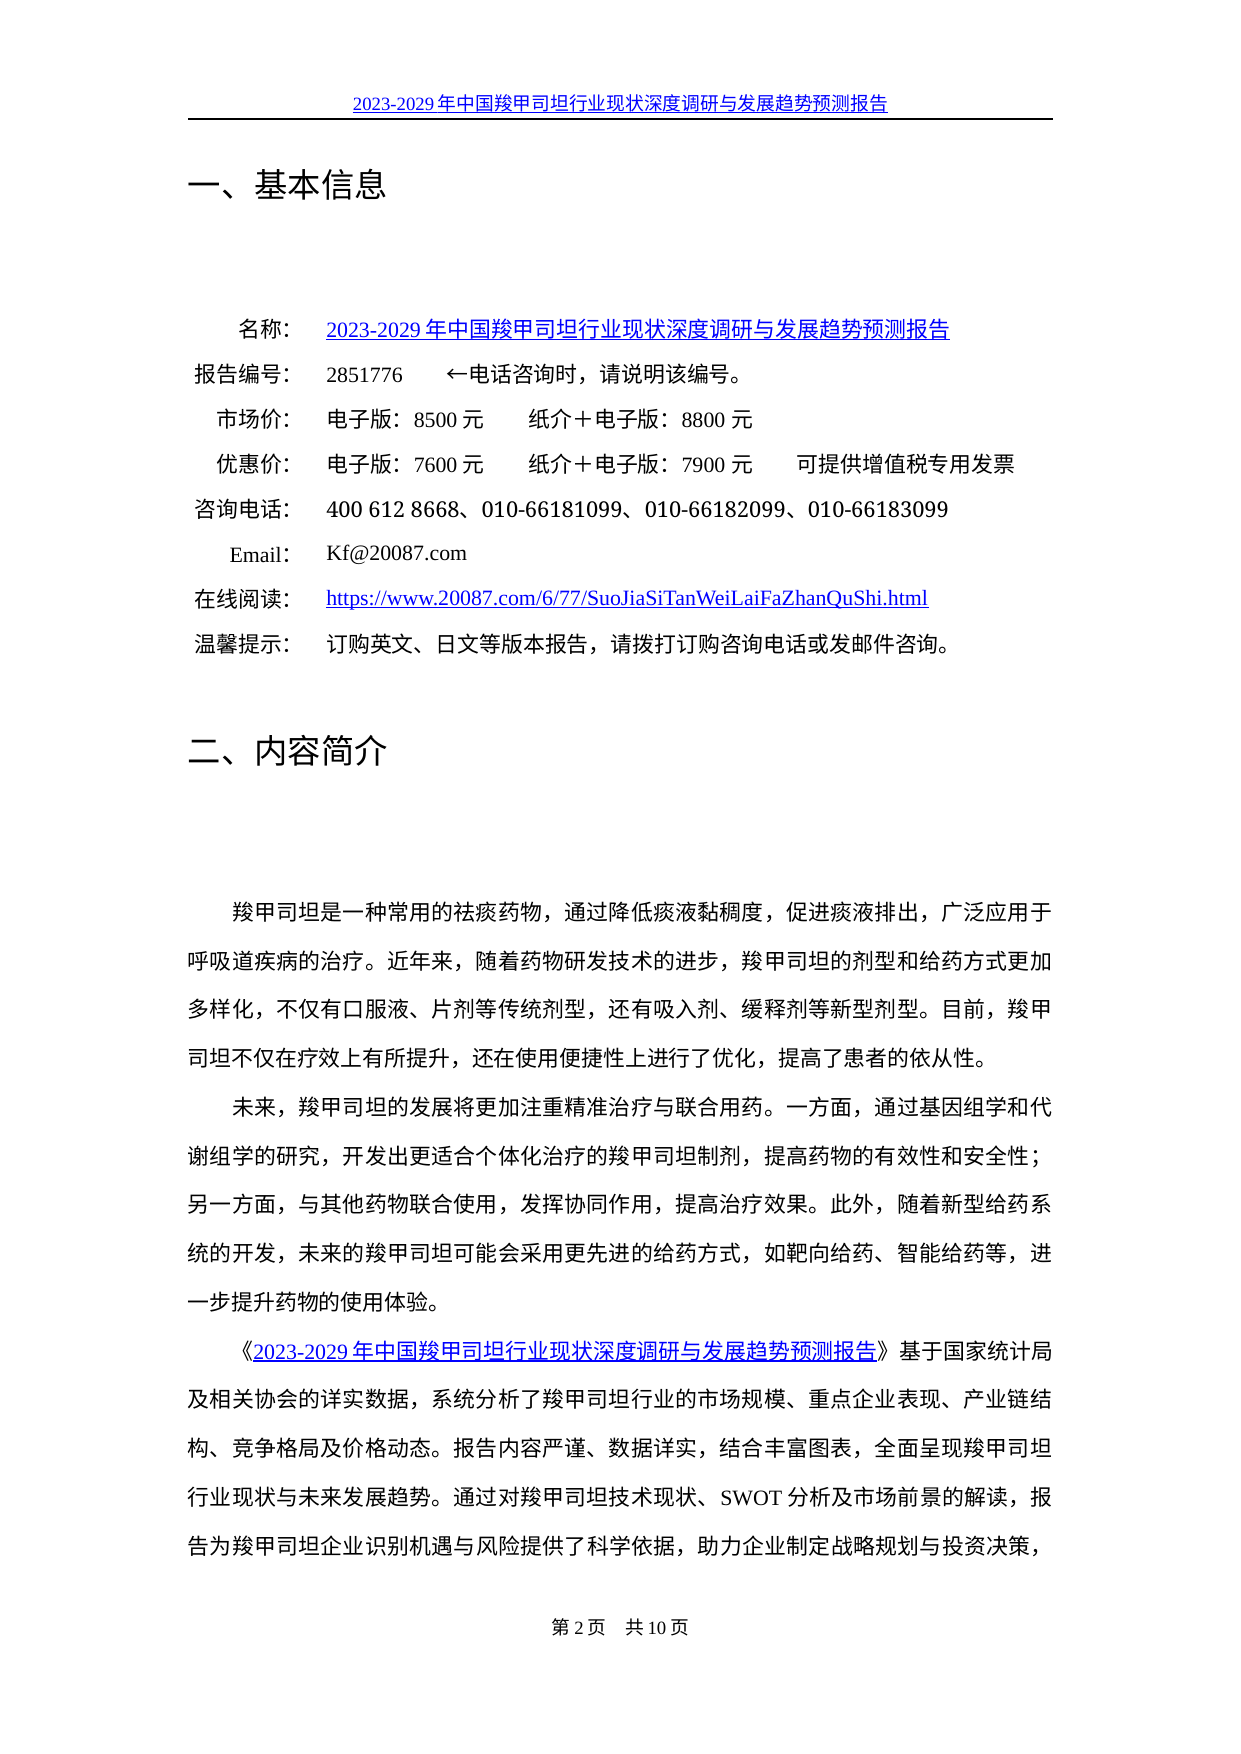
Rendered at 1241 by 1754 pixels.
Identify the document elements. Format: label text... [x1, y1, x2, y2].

table_cell 订购英文、日文等版本报告，请拨打订购咨询电话或发邮件咨询。 [315, 627, 1073, 672]
table_cell 优惠价： [167, 447, 315, 492]
table_cell 2851776 ←电话咨询时，请说明该编号。 [315, 357, 1073, 402]
title 一、基本信息 [187, 150, 1053, 215]
table_cell 报告编号： [167, 357, 315, 402]
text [187, 894, 1053, 1561]
table_cell 电子版：8500 元 纸介＋电子版：8800 元 [315, 402, 1073, 447]
table_cell [315, 582, 1073, 627]
table_cell Email： [167, 537, 315, 582]
table_cell 电子版：7600 元 纸介＋电子版：7900 元 可提供增值税专用发票 [315, 447, 1073, 492]
table_cell 400 612 8668、010-66181099、010-66182099、010-66183099 [315, 492, 1073, 537]
table_cell 温馨提示： [167, 627, 315, 672]
table_cell 在线阅读： [167, 582, 315, 627]
table_header 名称： [167, 312, 315, 357]
table_cell Kf@20087.com [315, 537, 1073, 582]
table_cell 市场价： [167, 402, 315, 447]
table_cell 咨询电话： [167, 492, 315, 537]
table_header 2023-2029年中国羧甲司坦行业现状深度调研与发展趋势预测报告 [315, 312, 1073, 357]
title 二、内容简介 [187, 717, 1053, 782]
